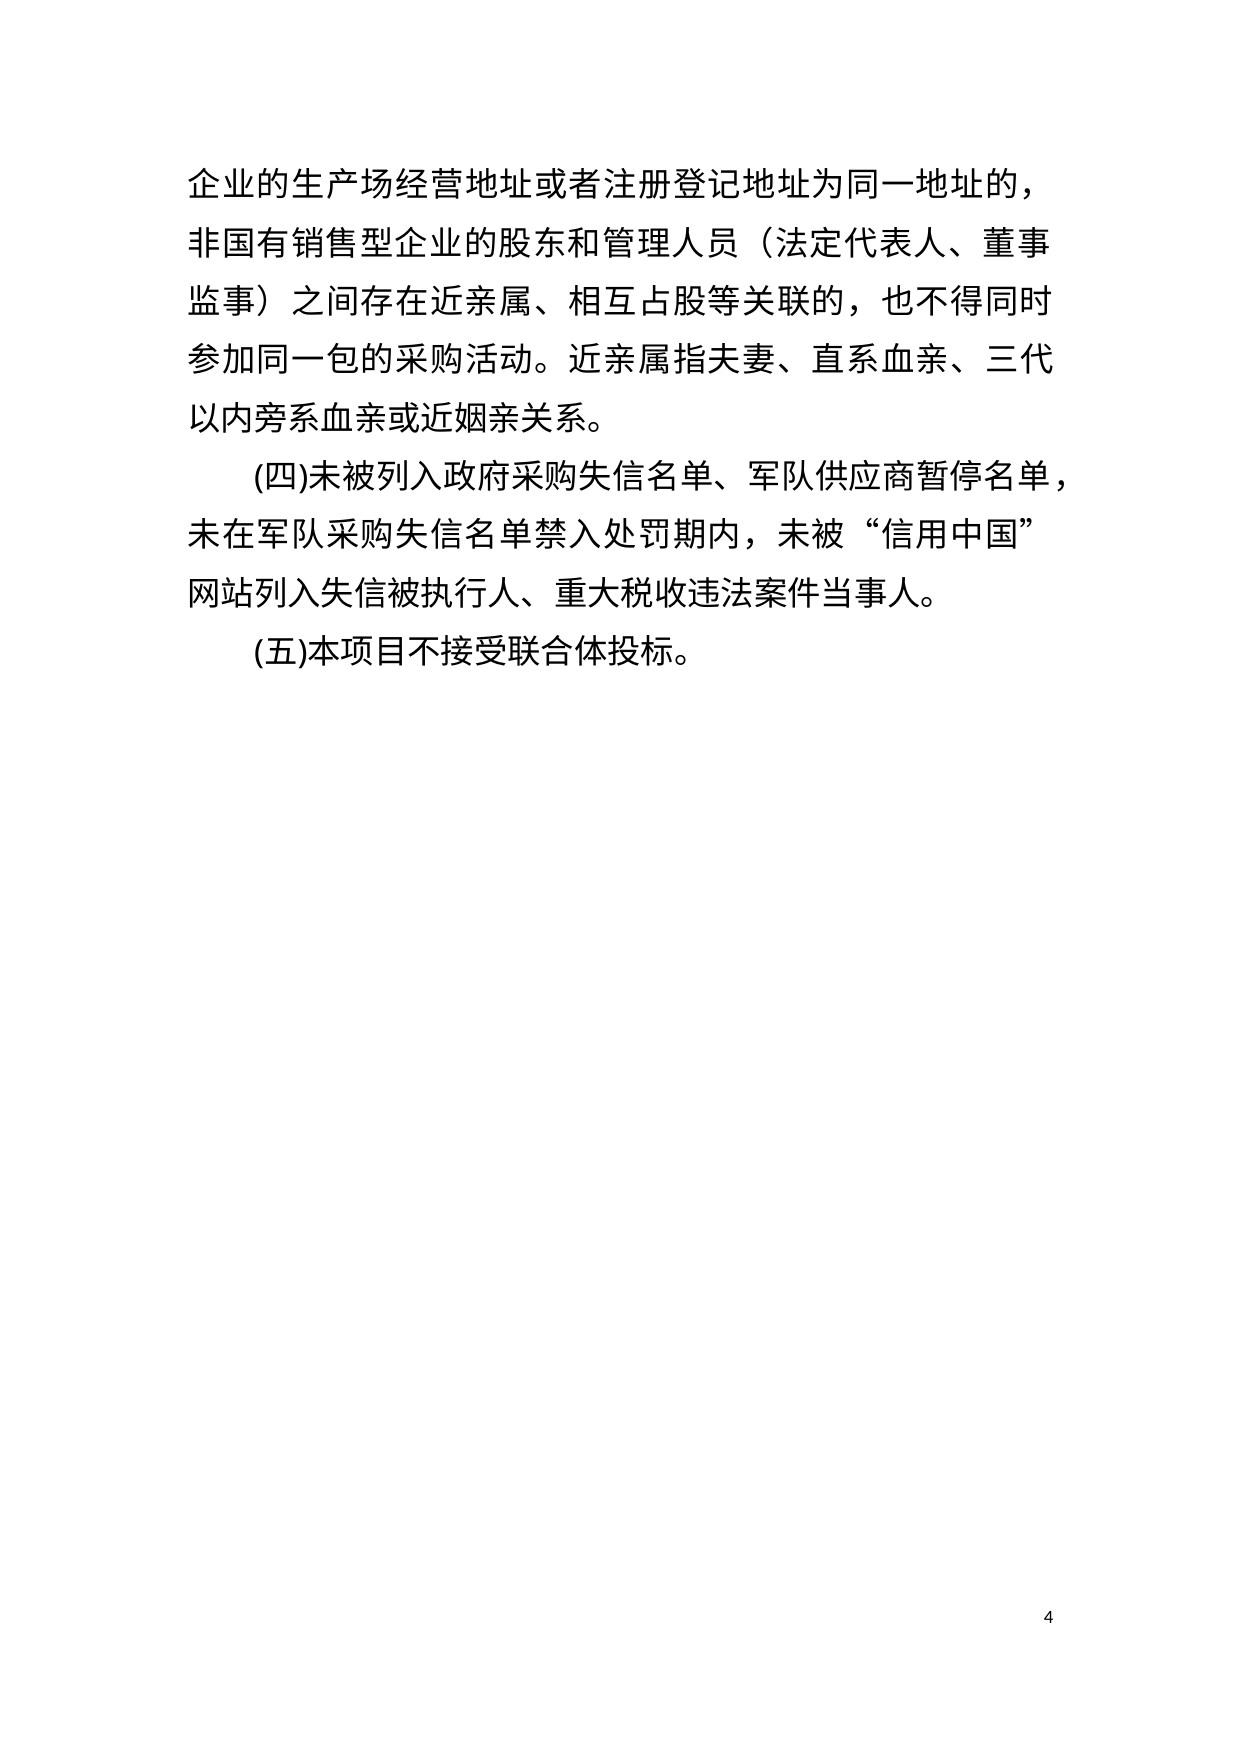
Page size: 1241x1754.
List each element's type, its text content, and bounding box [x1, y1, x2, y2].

text (四)未被列入政府采购失信名单、军队供应商暂停名单，未在军队采购失信名单禁入处罚期内，未被“信用中国”网站列入失信被执行人、重大税收违法案件当事人。 [187, 442, 1053, 617]
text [187, 150, 1053, 442]
text (五)本项目不接受联合体投标。 [187, 617, 1053, 675]
